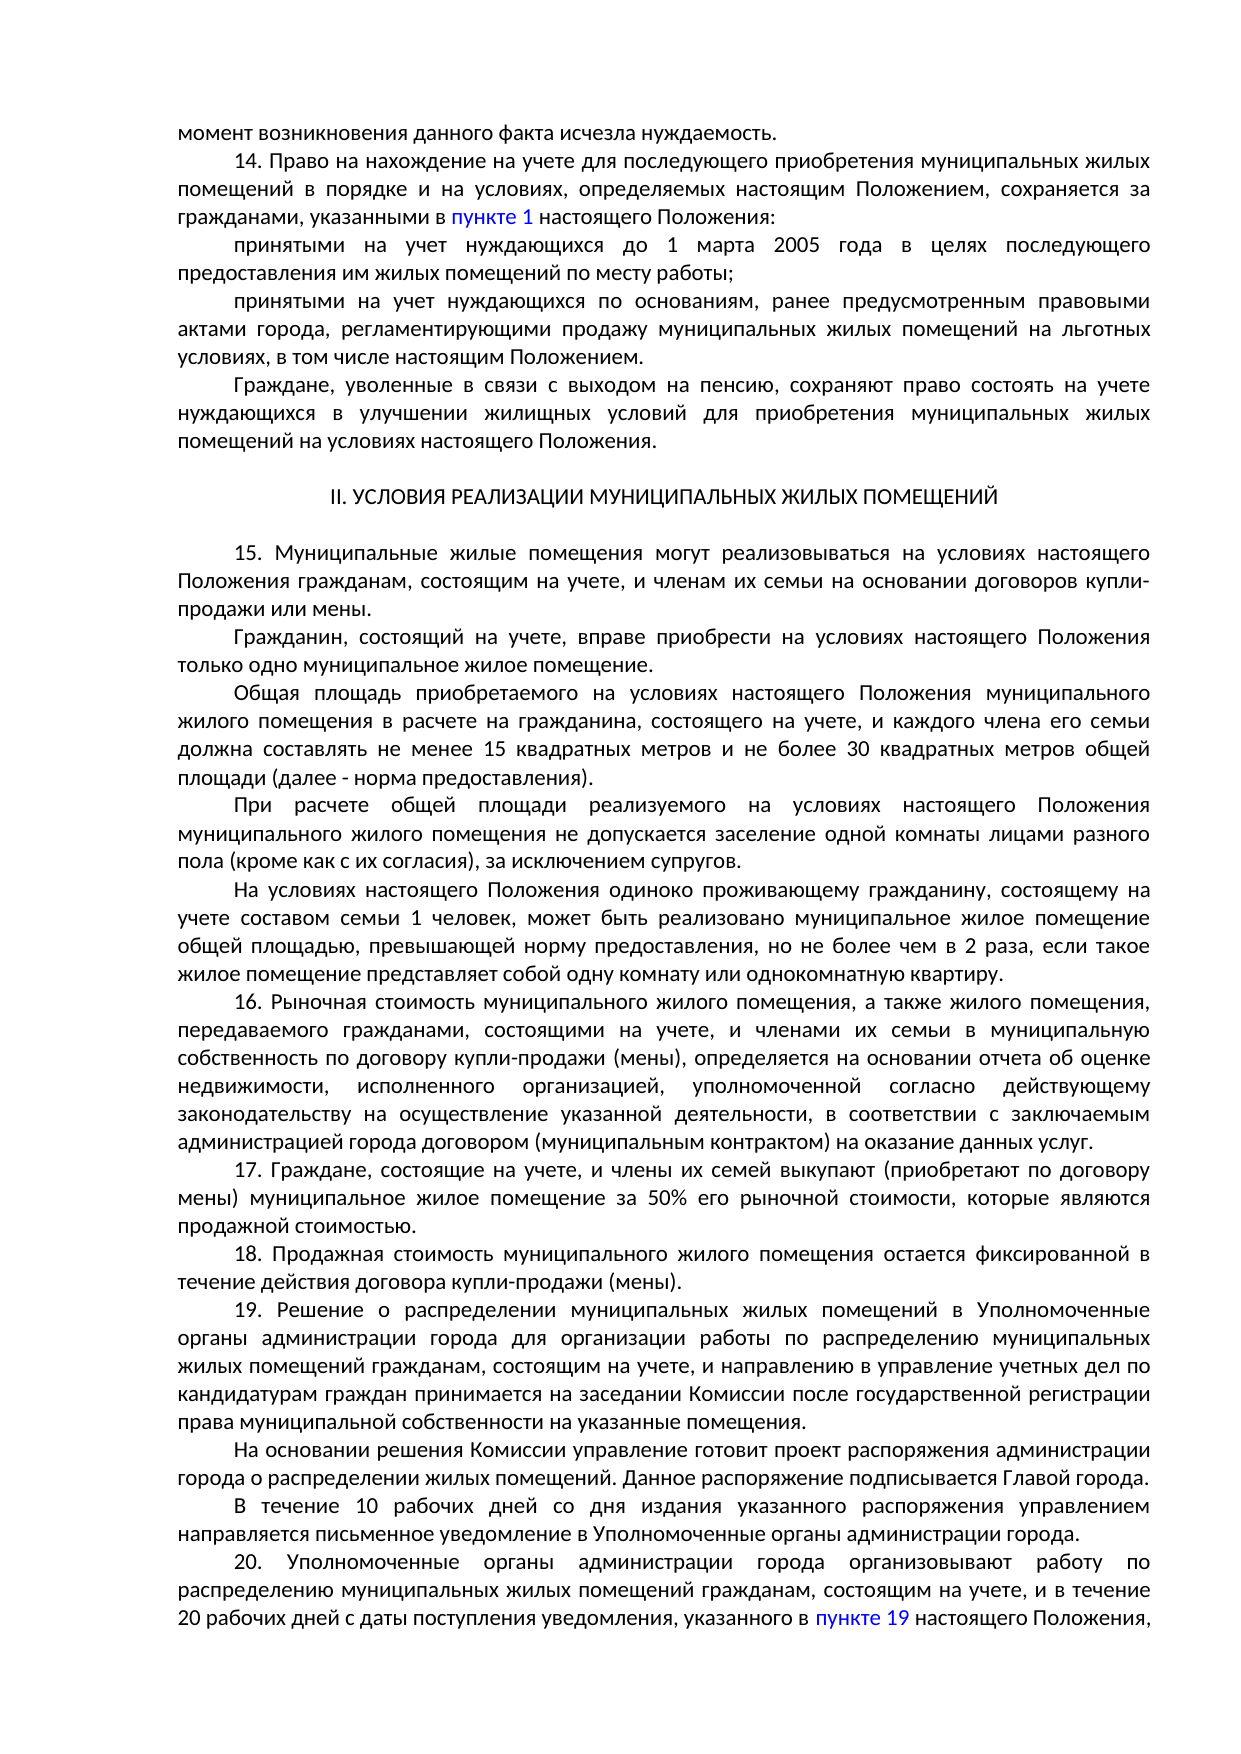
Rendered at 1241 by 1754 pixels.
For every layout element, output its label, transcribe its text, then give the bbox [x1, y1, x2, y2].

text 16. Рыночная стоимость муниципального жилого помещения, а также жилого помещения, передаваемого гражданами, состоящими на учете, и членами их семьи в муниципальную собственность по договору купли-продажи (мены), определяется на основании отчета об оценке недвижимости, исполненного организацией, уполномоченной согласно действующему законодательству на осуществление указанной деятельности, в соответствии с заключаемым администрацией города договором (муниципальным контрактом) на оказание данных услуг. [177, 987, 1152, 1155]
text В течение 10 рабочих дней со дня издания указанного распоряжения управлением направляется письменное уведомление в Уполномоченные органы администрации города. [177, 1491, 1152, 1547]
text На условиях настоящего Положения одиноко проживающему гражданину, состоящему на учете составом семьи 1 человек, может быть реализовано муниципальное жилое помещение общей площадью, превышающей норму предоставления, но не более чем в 2 раза, если такое жилое помещение представляет собой одну комнату или однокомнатную квартиру. [177, 875, 1152, 987]
text 18. Продажная стоимость муниципального жилого помещения остается фиксированной в течение действия договора купли-продажи (мены). [177, 1239, 1152, 1295]
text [177, 118, 1152, 146]
text принятыми на учет нуждающихся по основаниям, ранее предусмотренным правовыми актами города, регламентирующими продажу муниципальных жилых помещений на льготных условиях, в том числе настоящим Положением. [177, 286, 1152, 370]
text На основании решения Комиссии управление готовит проект распоряжения администрации города о распределении жилых помещений. Данное распоряжение подписывается Главой города. [177, 1435, 1152, 1491]
text 19. Решение о распределении муниципальных жилых помещений в Уполномоченные органы администрации города для организации работы по распределению муниципальных жилых помещений гражданам, состоящим на учете, и направлению в управление учетных дел по кандидатурам граждан принимается на заседании Комиссии после государственной регистрации права муниципальной собственности на указанные помещения. [177, 1295, 1152, 1435]
text принятыми на учет нуждающихся до 1 марта 2005 года в целях последующего предоставления им жилых помещений по месту работы; [177, 230, 1152, 286]
text 17. Граждане, состоящие на учете, и члены их семей выкупают (приобретают по договору мены) муниципальное жилое помещение за 50% его рыночной стоимости, которые являются продажной стоимостью. [177, 1155, 1152, 1239]
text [177, 1547, 1152, 1631]
text Граждане, уволенные в связи с выходом на пенсию, сохраняют право состоять на учете нуждающихся в улучшении жилищных условий для приобретения муниципальных жилых помещений на условиях настоящего Положения. [177, 370, 1152, 454]
text 14. Право на нахождение на учете для последующего приобретения муниципальных жилых помещений в порядке и на условиях, определяемых настоящим Положением, сохраняется за гражданами, указанными в пункте 1 настоящего Положения: [177, 146, 1152, 230]
text Общая площадь приобретаемого на условиях настоящего Положения муниципального жилого помещения в расчете на гражданина, состоящего на учете, и каждого члена его семьи должна составлять не менее 15 квадратных метров и не более 30 квадратных метров общей площади (далее - норма предоставления). [177, 678, 1152, 791]
text При расчете общей площади реализуемого на условиях настоящего Положения муниципального жилого помещения не допускается заселение одной комнаты лицами разного пола (кроме как с их согласия), за исключением супругов. [177, 791, 1152, 875]
text Гражданин, состоящий на учете, вправе приобрести на условиях настоящего Положения только одно муниципальное жилое помещение. [177, 622, 1152, 678]
text II. УСЛОВИЯ РЕАЛИЗАЦИИ МУНИЦИПАЛЬНЫХ ЖИЛЫХ ПОМЕЩЕНИЙ [177, 482, 1152, 510]
text 15. Муниципальные жилые помещения могут реализовываться на условиях настоящего Положения гражданам, состоящим на учете, и членам их семьи на основании договоров купли-продажи или мены. [177, 538, 1152, 622]
